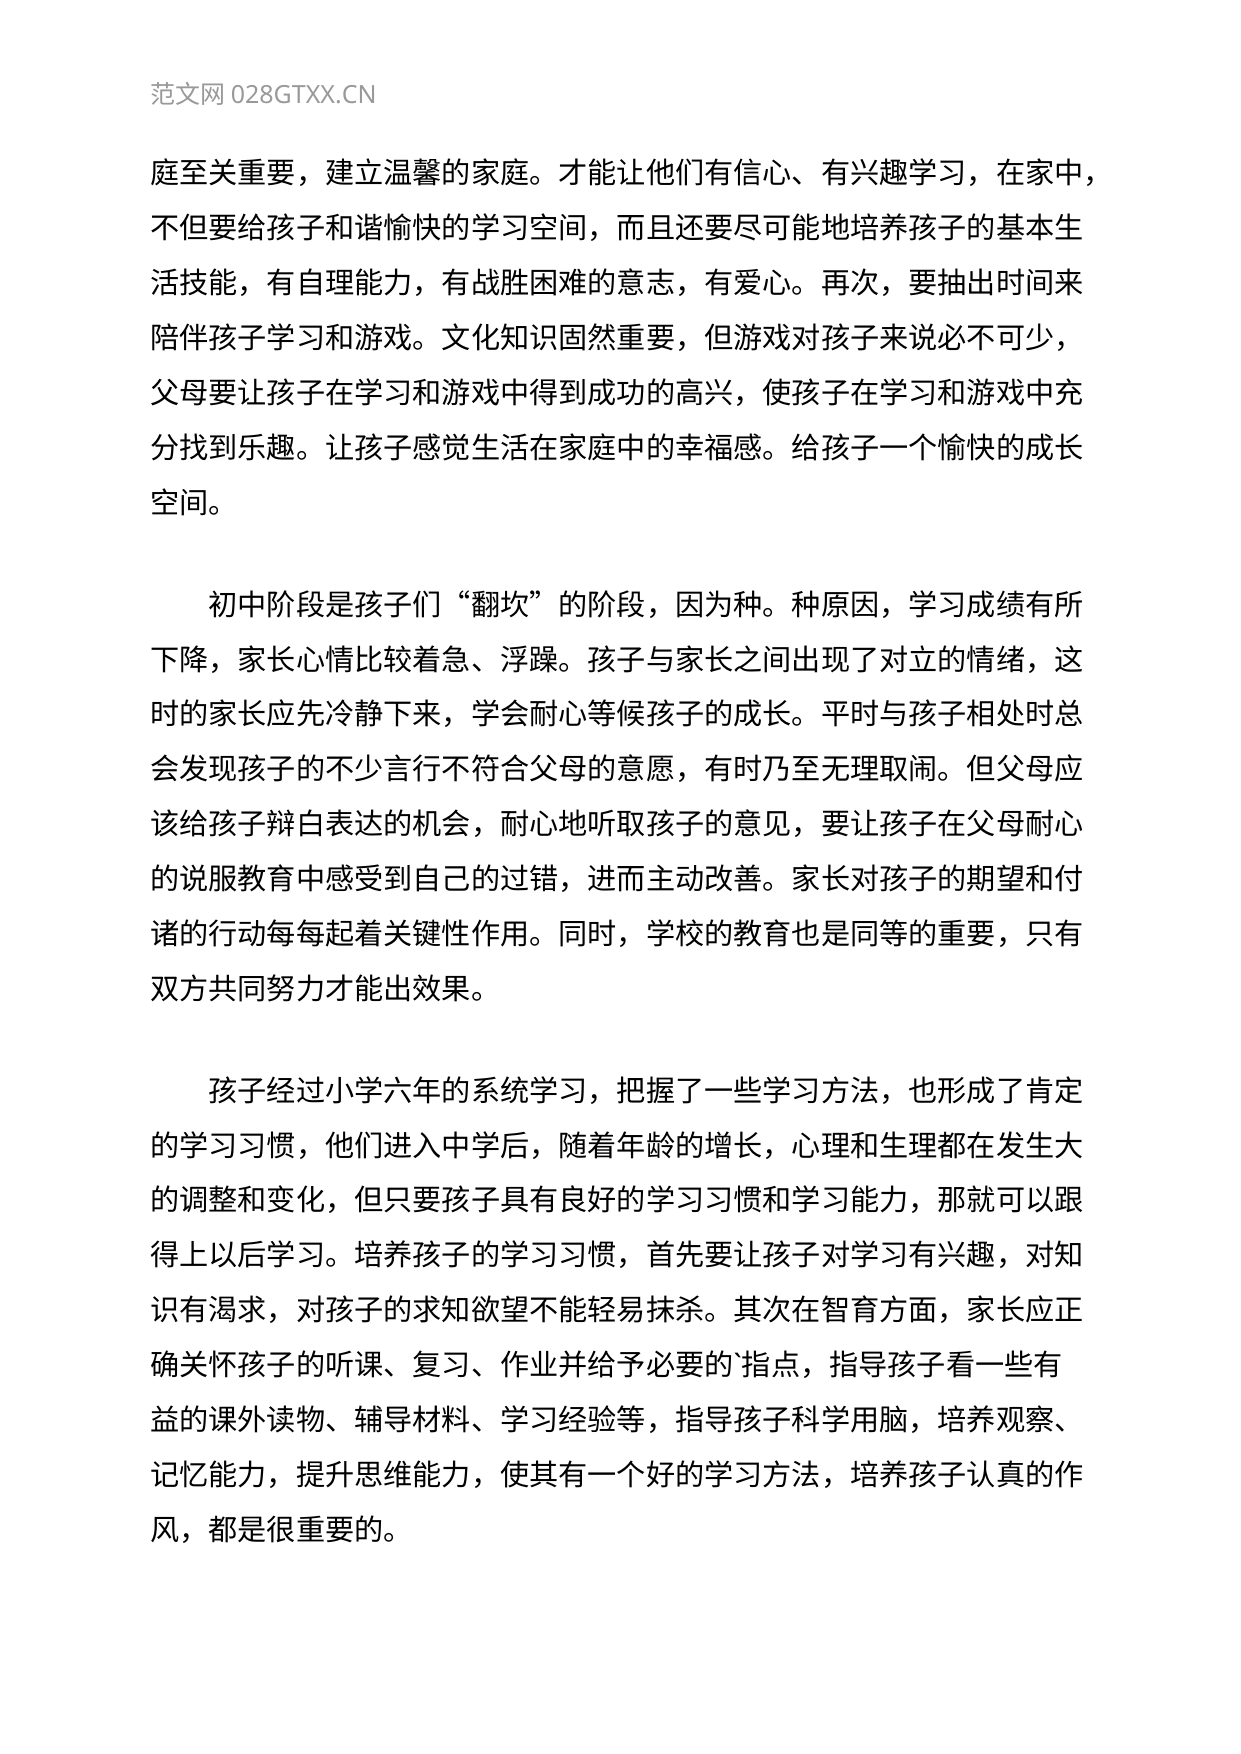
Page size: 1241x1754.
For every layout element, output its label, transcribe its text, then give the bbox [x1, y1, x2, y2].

text 孩子经过小学六年的系统学习，把握了一些学习方法，也形成了肯定的学习习惯，他们进入中学后，随着年龄的增长，心理和生理都在发生大的调整和变化，但只要孩子具有良好的学习习惯和学习能力，那就可以跟得上以后学习。培养孩子的学习习惯，首先要让孩子对学习有兴趣，对知识有渴求，对孩子的求知欲望不能轻易抹杀。其次在智育方面，家长应正确关怀孩子的听课、复习、作业并给予必要的`指点，指导孩子看一些有益的课外读物、辅导材料、学习经验等，指导孩子科学用脑，培养观察、记忆能力，提升思维能力，使其有一个好的学习方法，培养孩子认真的作风，都是很重要的。 [150, 1067, 1090, 1549]
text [150, 150, 1090, 522]
text 初中阶段是孩子们“翻坎”的阶段，因为种。种原因，学习成绩有所下降，家长心情比较着急、浮躁。孩子与家长之间出现了对立的情绪，这时的家长应先冷静下来，学会耐心等候孩子的成长。平时与孩子相处时总会发现孩子的不少言行不符合父母的意愿，有时乃至无理取闹。但父母应该给孩子辩白表达的机会，耐心地听取孩子的意见，要让孩子在父母耐心的说服教育中感受到自己的过错，进而主动改善。家长对孩子的期望和付诸的行动每每起着关键性作用。同时，学校的教育也是同等的重要，只有双方共同努力才能出效果。 [150, 581, 1090, 1008]
